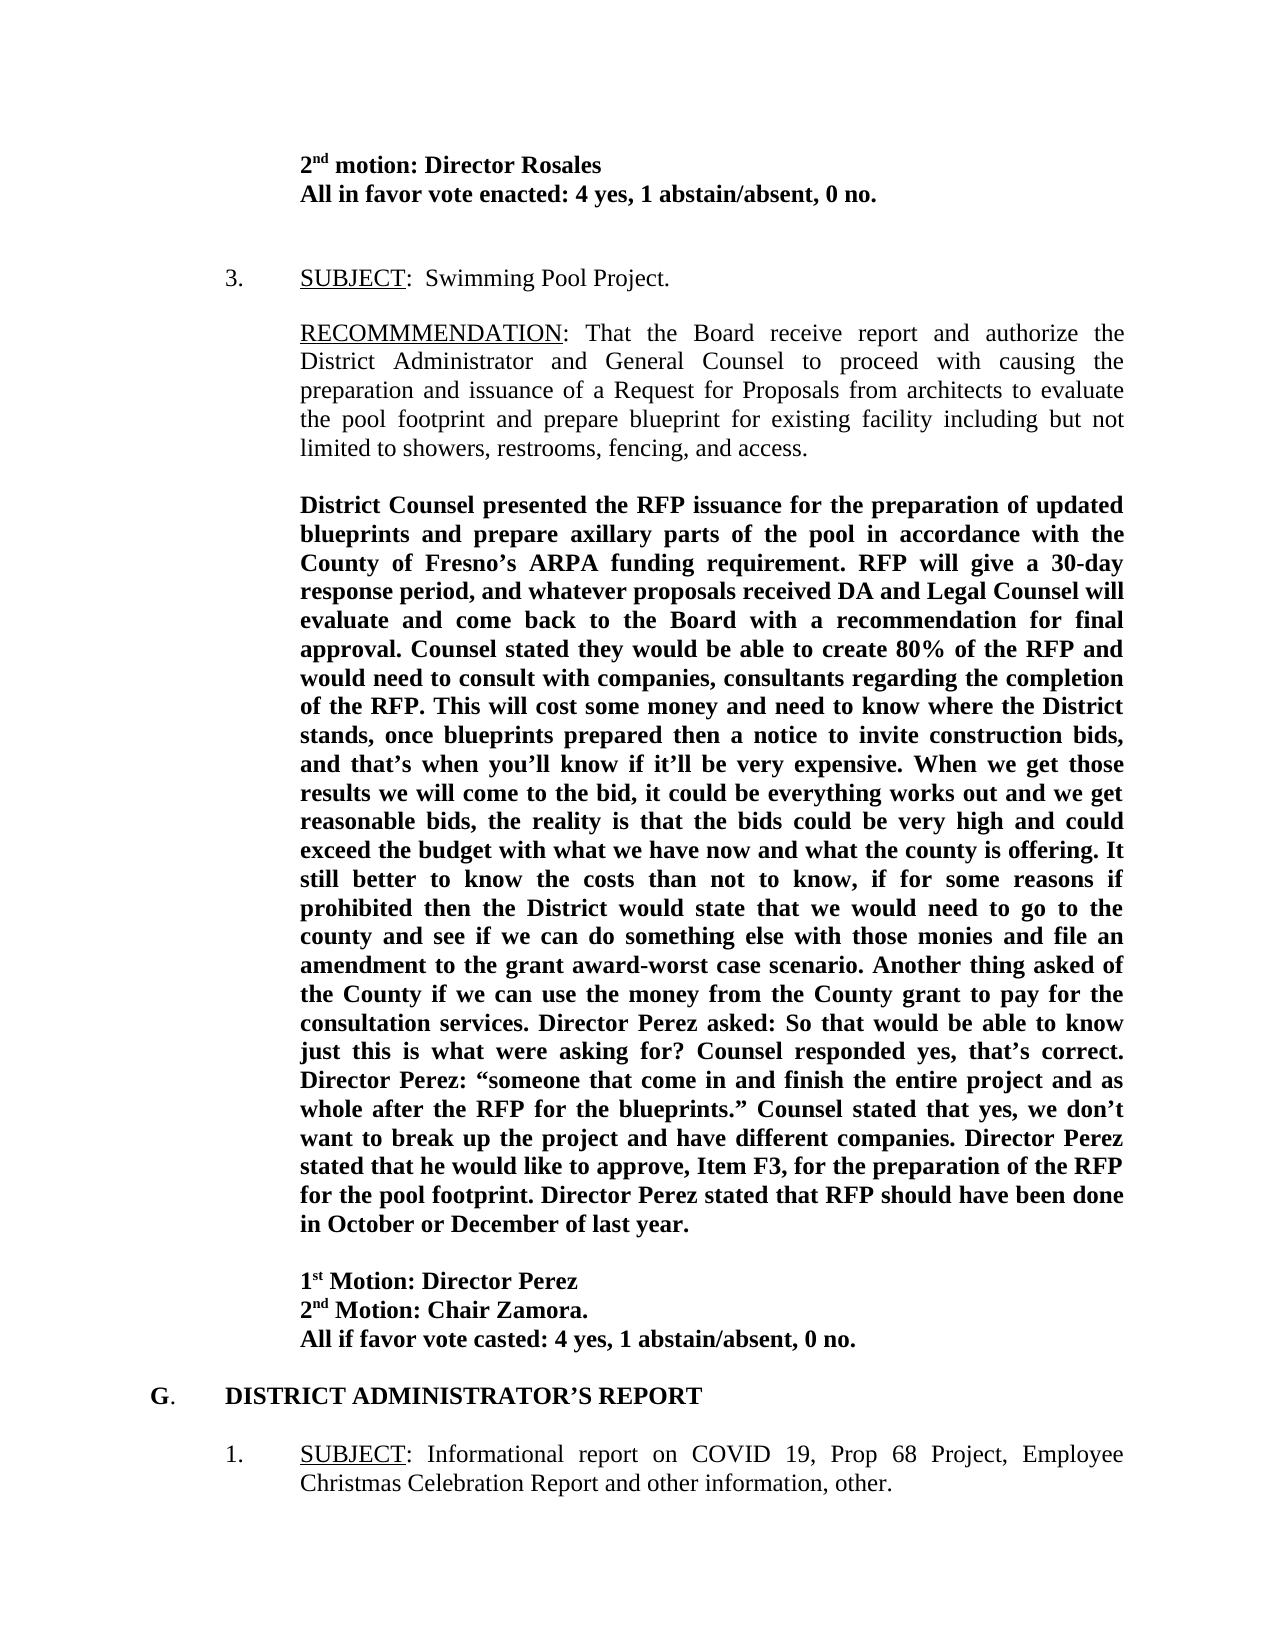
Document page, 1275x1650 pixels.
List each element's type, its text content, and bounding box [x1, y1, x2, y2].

text G. DISTRICT ADMINISTRATOR’S REPORT [150, 1381, 1125, 1410]
text 2nd Motion: Chair Zamora. [300, 1295, 1125, 1324]
list SUBJECT: Informational report on COVID 19, Prop 68 Project, Employee Christmas Celebration Report and other information, other. [225, 1439, 1125, 1496]
text 2nd motion: Director Rosales [225, 150, 1125, 179]
text RECOMMMENDATION: That the Board receive report and authorize the District Administrator and General Counsel to proceed with causing the preparation and issuance of a Request for Proposals from architects to evaluate the pool footprint and prepare blueprint for existing facility including but not limited to showers, restrooms, fencing, and access. [300, 318, 1125, 461]
text All in favor vote enacted: 4 yes, 1 abstain/absent, 0 no. [225, 179, 1125, 207]
list SUBJECT: Swimming Pool Project. [225, 263, 1125, 291]
text All if favor vote casted: 4 yes, 1 abstain/absent, 0 no. [300, 1324, 1125, 1353]
text 1st Motion: Director Perez [300, 1266, 1125, 1295]
text District Counsel presented the RFP issuance for the preparation of updated blueprints and prepare axillary parts of the pool in accordance with the County of Fresno’s ARPA funding requirement. RFP will give a 30-day response period, and whatever proposals received DA and Legal Counsel will evaluate and come back to the Board with a recommendation for final approval. Counsel stated they would be able to create 80% of the RFP and would need to consult with companies, consultants regarding the completion of the RFP. This will cost some money and need to know where the District stands, once blueprints prepared then a notice to invite construction bids, and that’s when you’ll know if it’ll be very expensive. When we get those results we will come to the bid, it could be everything works out and we get reasonable bids, the reality is that the bids could be very high and could exceed the budget with what we have now and what the county is offering. It still better to know the costs than not to know, if for some reasons if prohibited then the District would state that we would need to go to the county and see if we can do something else with those monies and file an amendment to the grant award-worst case scenario. Another thing asked of the County if we can use the money from the County grant to pay for the consultation services. Director Perez asked: So that would be able to know just this is what were asking for? Counsel responded yes, that’s correct. Director Perez: “someone that come in and finish the entire project and as whole after the RFP for the blueprints.” Counsel stated that yes, we don’t want to break up the project and have different companies. Director Perez stated that he would like to approve, Item F3, for the preparation of the RFP for the pool footprint. Director Perez stated that RFP should have been done in October or December of last year. [300, 490, 1125, 1238]
